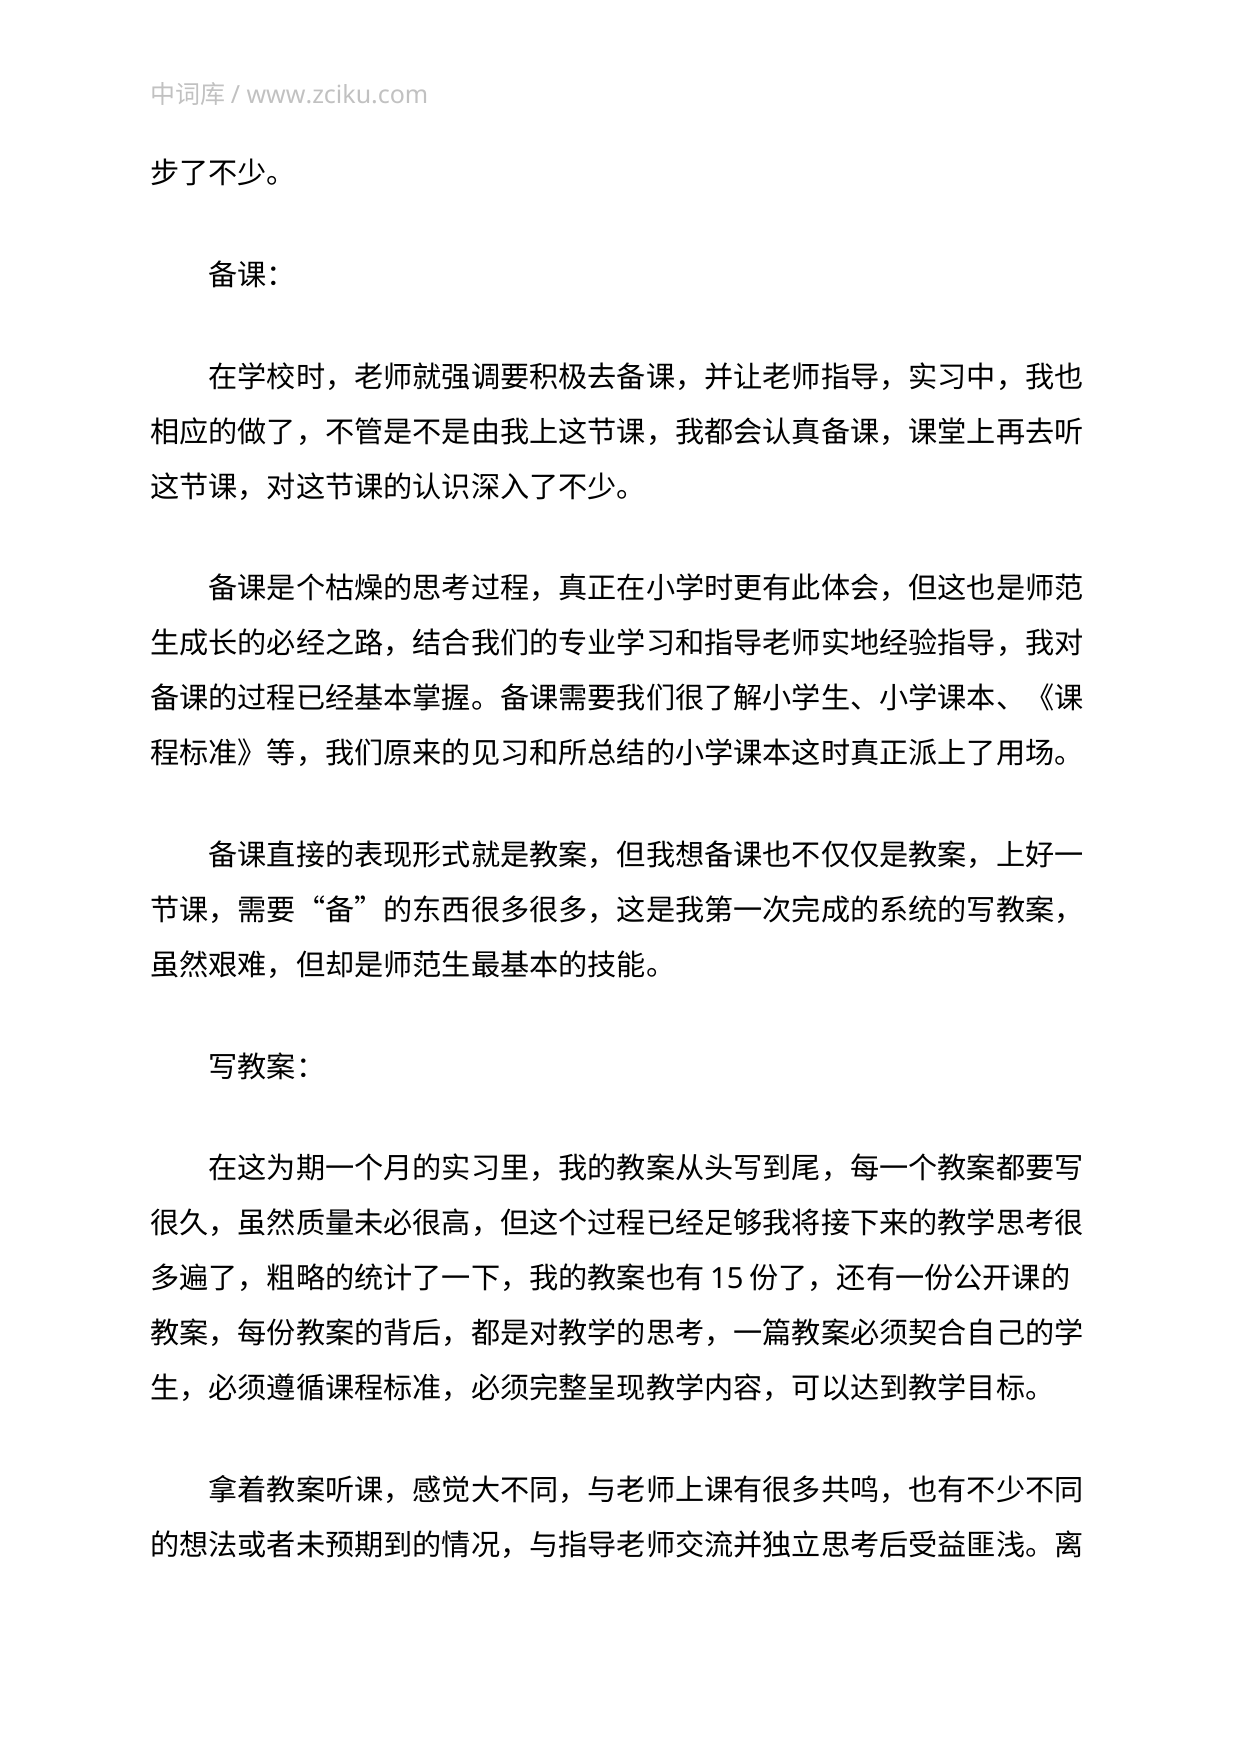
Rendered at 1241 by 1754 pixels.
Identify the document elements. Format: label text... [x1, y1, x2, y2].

text 备课： [150, 252, 1090, 294]
text 备课直接的表现形式就是教案，但我想备课也不仅仅是教案，上好一节课，需要“备”的东西很多很多，这是我第一次完成的系统的写教案，虽然艰难，但却是师范生最基本的技能。 [150, 832, 1090, 984]
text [150, 150, 1090, 192]
text 写教案： [150, 1043, 1090, 1085]
text 在这为期一个月的实习里，我的教案从头写到尾，每一个教案都要写很久，虽然质量未必很高，但这个过程已经足够我将接下来的教学思考很多遍了，粗略的统计了一下，我的教案也有15份了，还有一份公开课的教案，每份教案的背后，都是对教学的思考，一篇教案必须契合自己的学生，必须遵循课程标准，必须完整呈现教学内容，可以达到教学目标。 [150, 1145, 1090, 1407]
text 在学校时，老师就强调要积极去备课，并让老师指导，实习中，我也相应的做了，不管是不是由我上这节课，我都会认真备课，课堂上再去听这节课，对这节课的认识深入了不少。 [150, 353, 1090, 506]
text 备课是个枯燥的思考过程，真正在小学时更有此体会，但这也是师范生成长的必经之路，结合我们的专业学习和指导老师实地经验指导，我对备课的过程已经基本掌握。备课需要我们很了解小学生、小学课本、《课程标准》等，我们原来的见习和所总结的小学课本这时真正派上了用场。 [150, 565, 1090, 772]
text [150, 1466, 1090, 1563]
